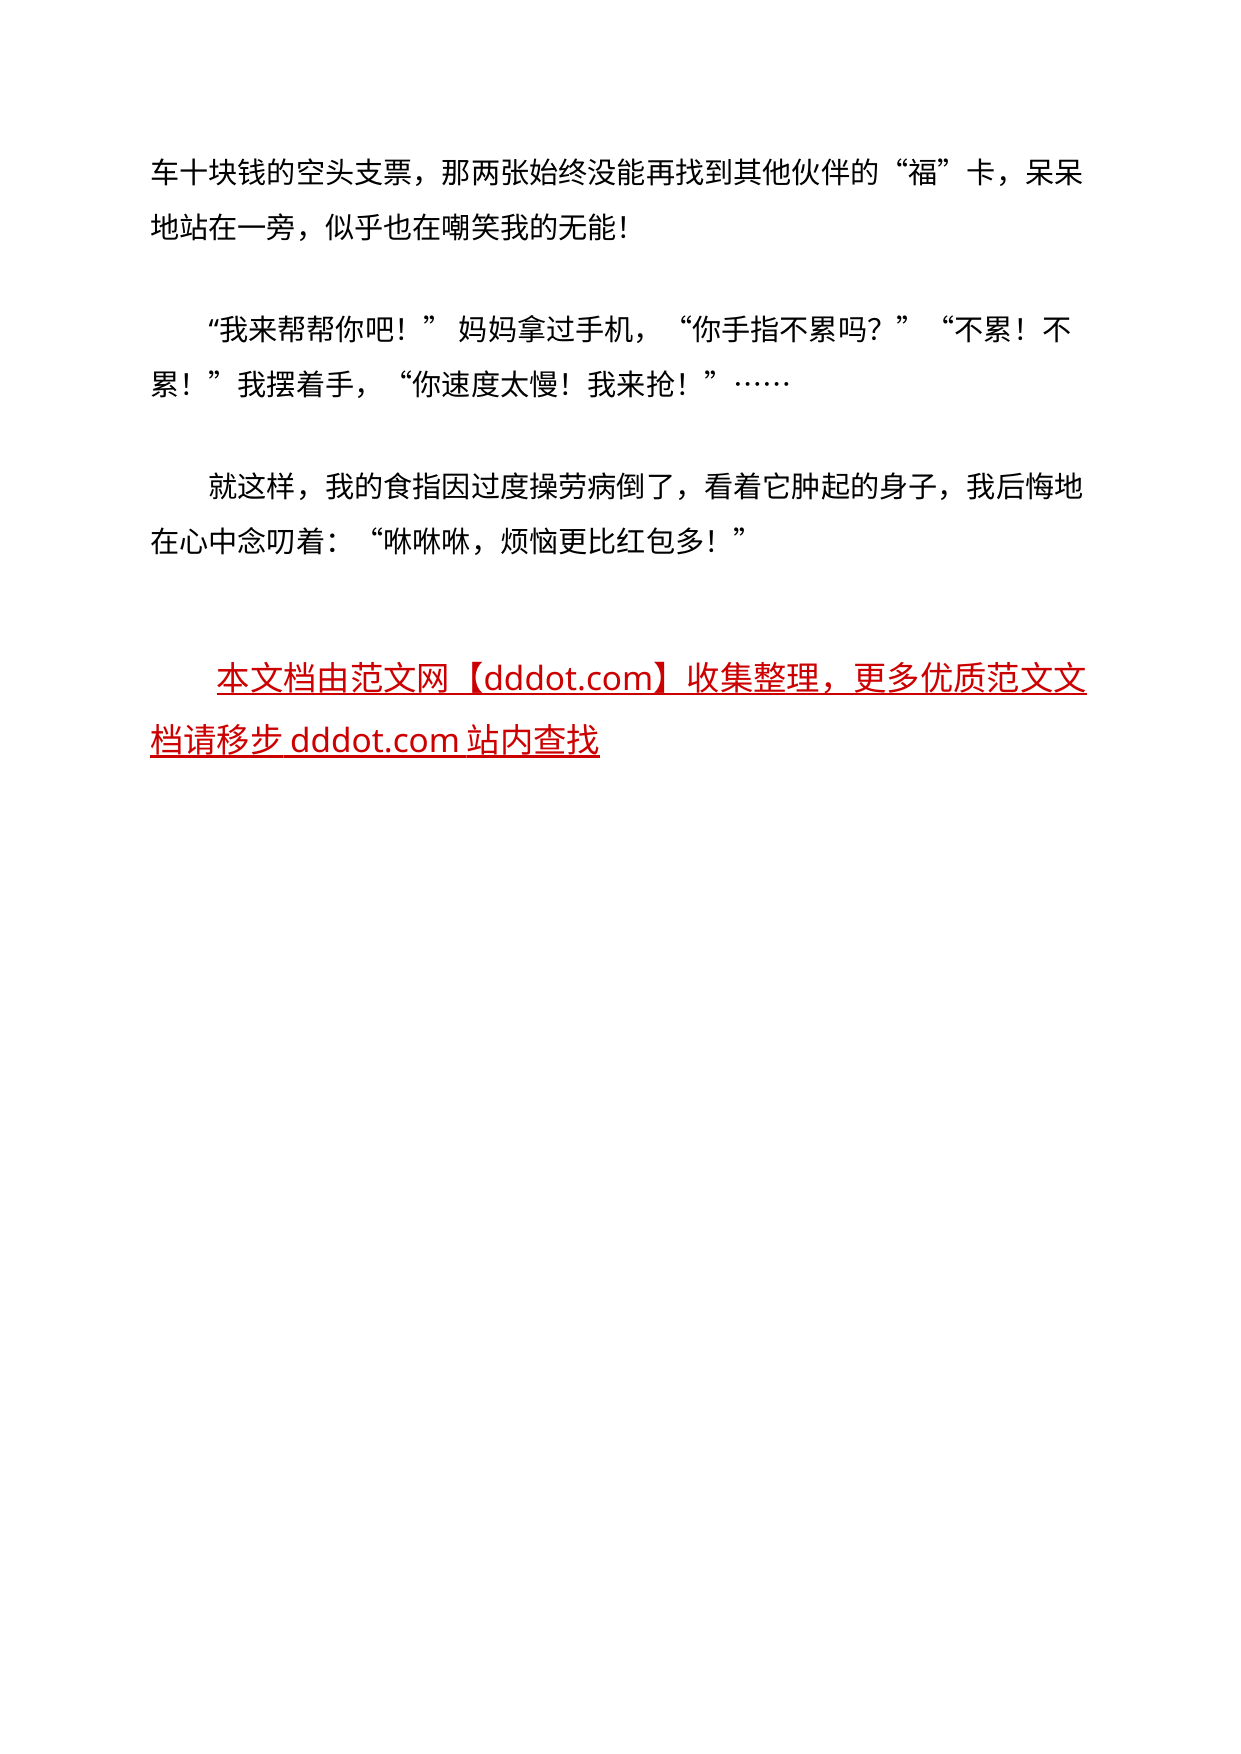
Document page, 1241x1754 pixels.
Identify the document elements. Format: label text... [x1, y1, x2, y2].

text “我来帮帮你吧！” 妈妈拿过手机，“你手指不累吗？”“不累！不累！”我摆着手，“你速度太慢！我来抢！”…… [150, 307, 1090, 404]
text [150, 150, 1090, 247]
text 就这样，我的食指因过度操劳病倒了，看着它肿起的身子，我后悔地在心中念叨着：“咻咻咻，烦恼更比红包多！” [150, 463, 1090, 561]
text 本文档由范文网【dddot.com】收集整理，更多优质范文文档请移步dddot.com站内查找 [150, 651, 1090, 763]
